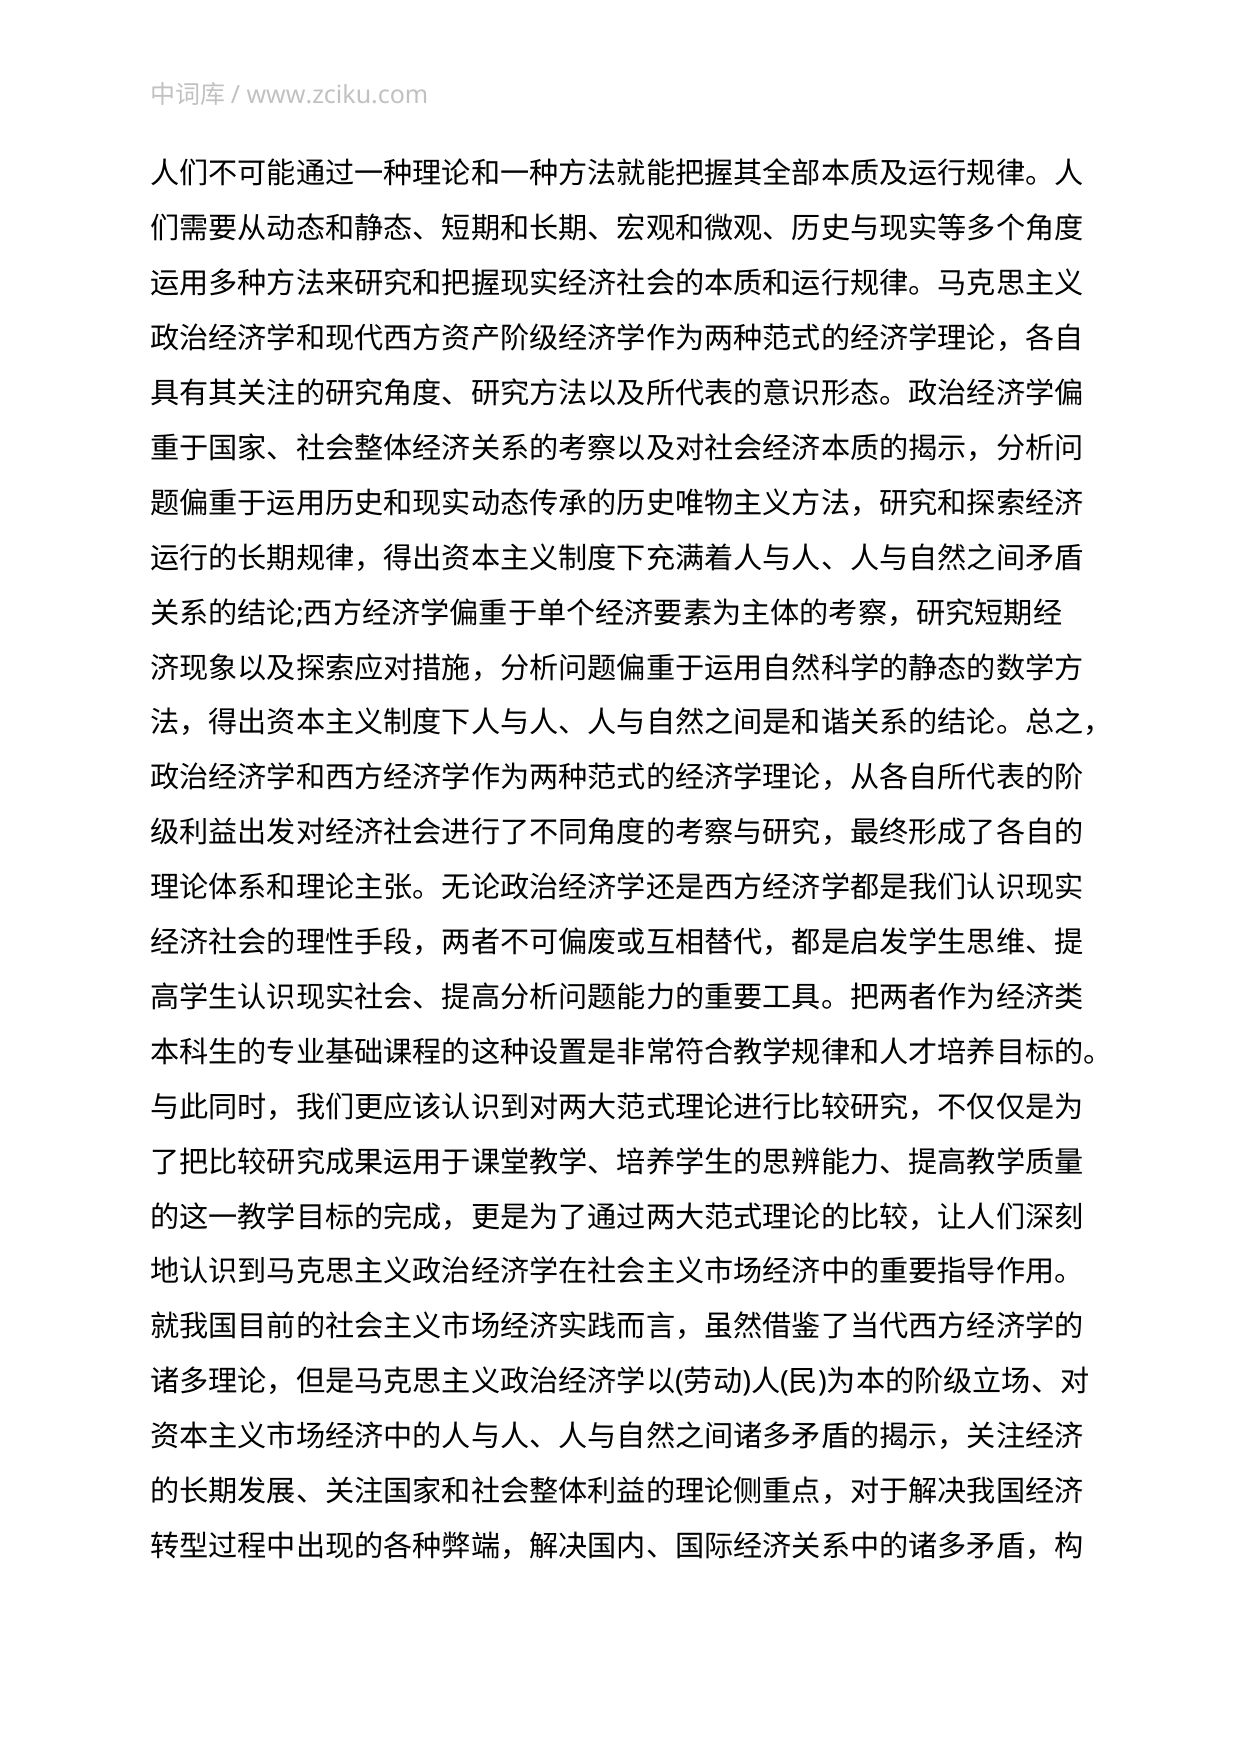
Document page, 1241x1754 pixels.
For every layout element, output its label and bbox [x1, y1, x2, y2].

text [150, 150, 1090, 1565]
